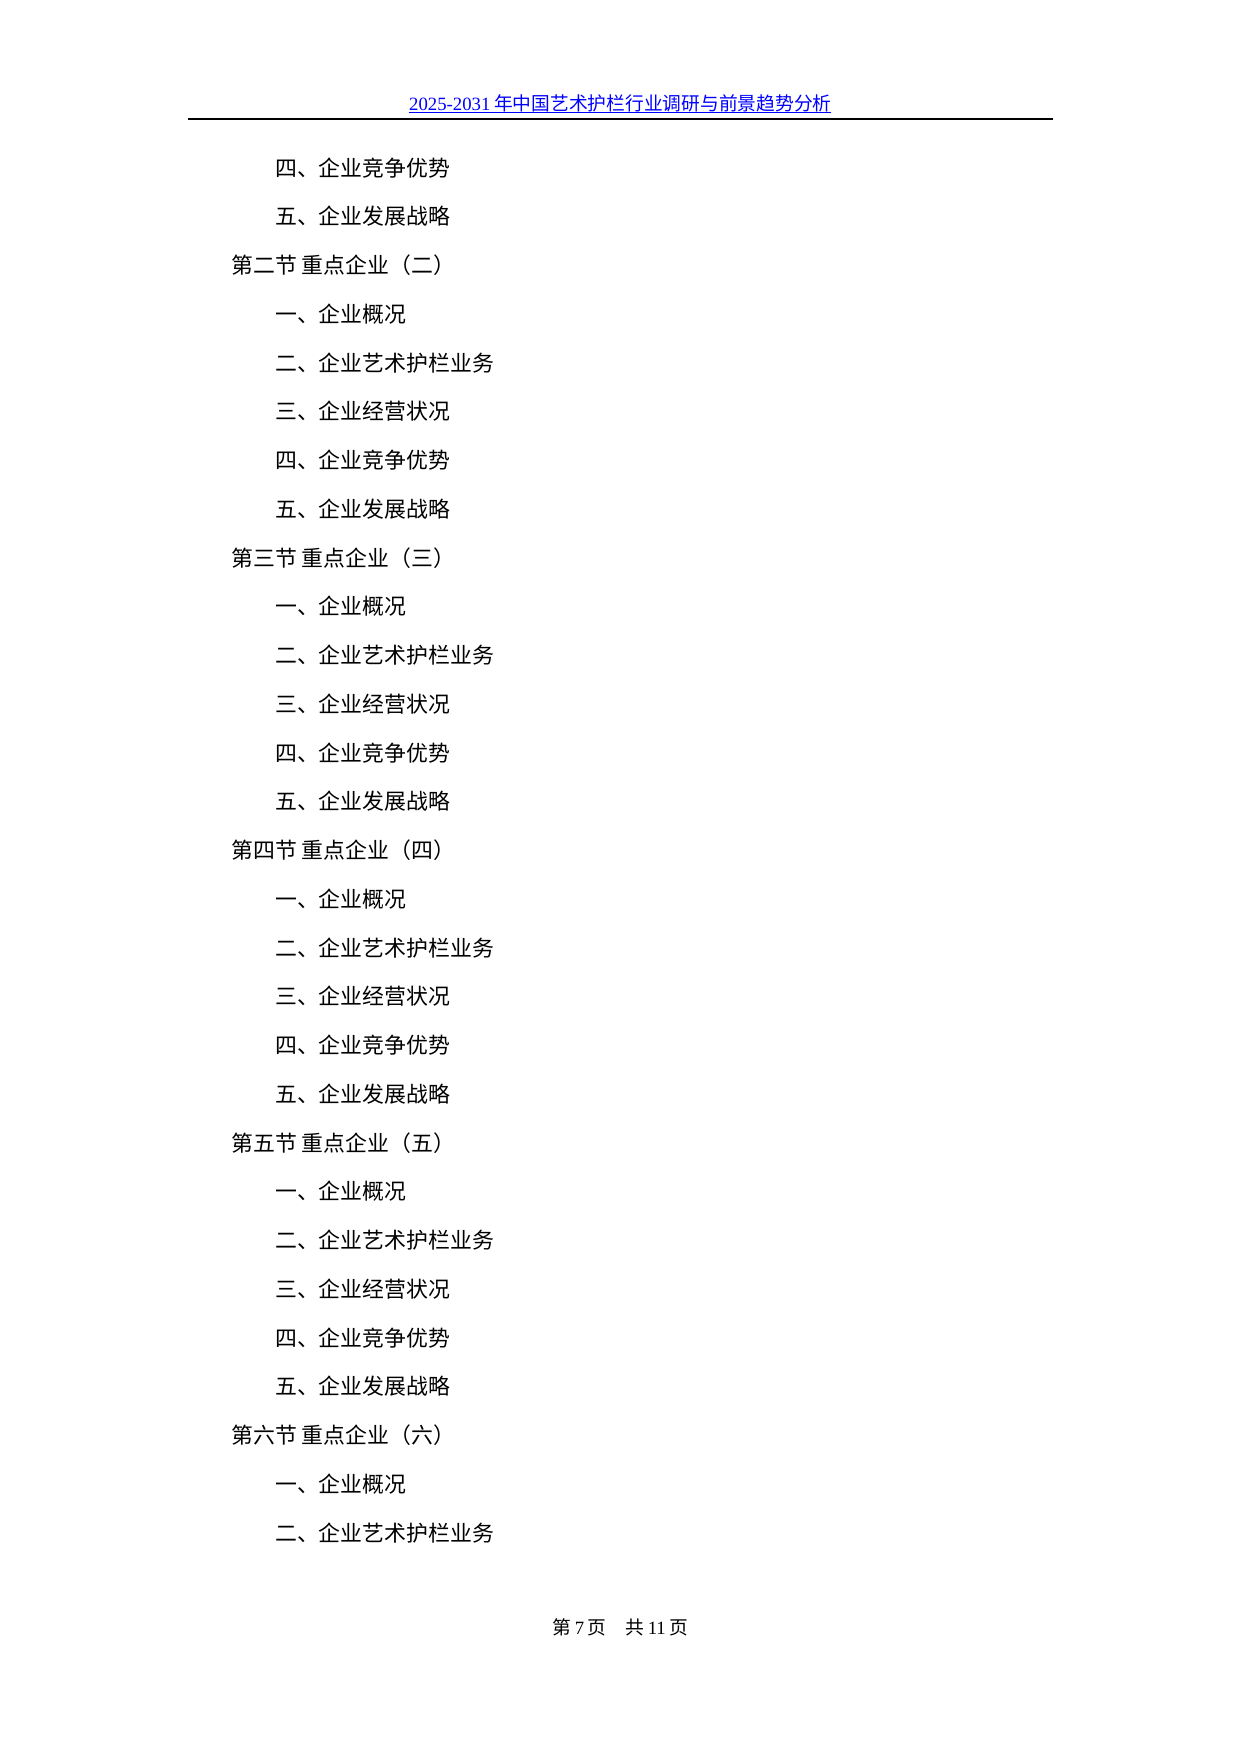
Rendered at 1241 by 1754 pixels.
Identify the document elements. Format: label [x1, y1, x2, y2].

text [187, 150, 1053, 1548]
